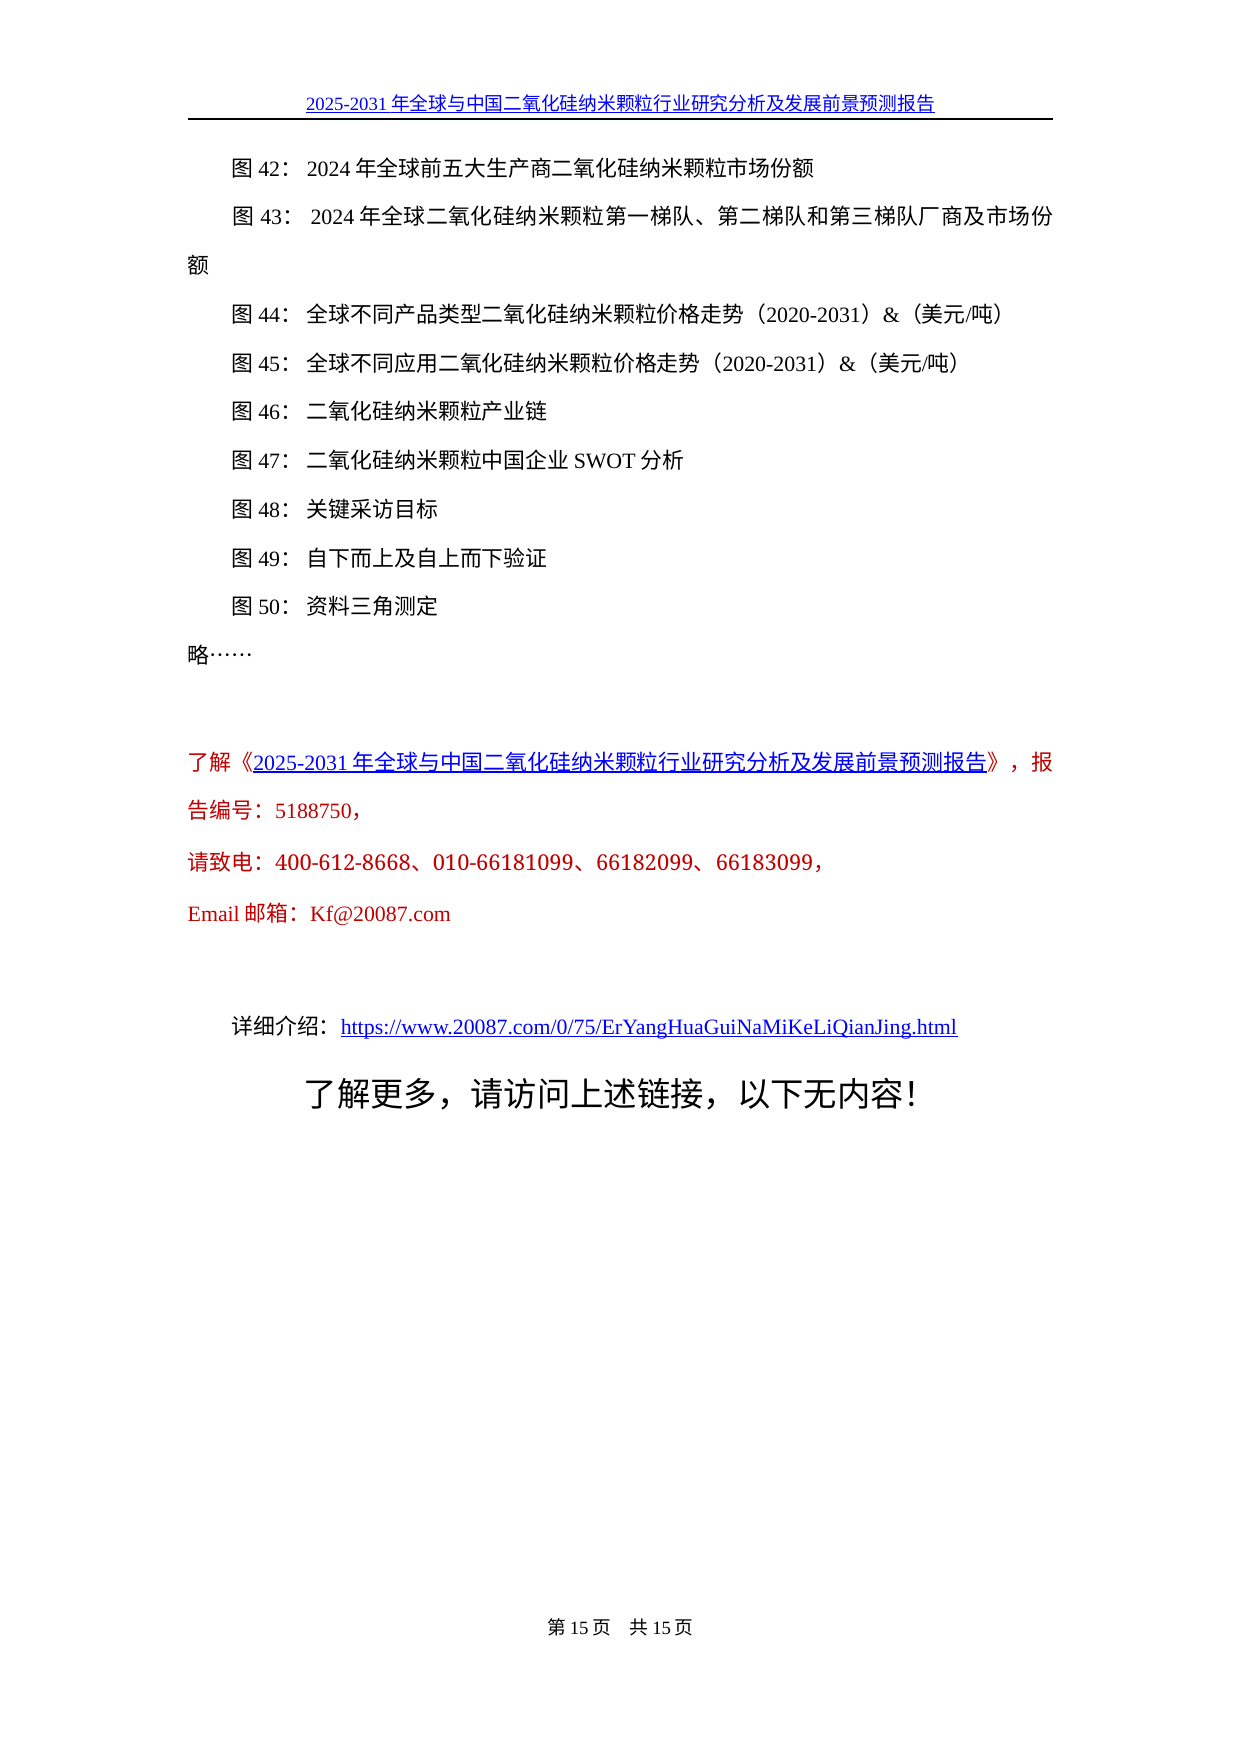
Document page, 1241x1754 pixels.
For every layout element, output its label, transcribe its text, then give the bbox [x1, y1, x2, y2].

title 了解更多，请访问上述链接，以下无内容！ [187, 1059, 1053, 1124]
text 详细介绍：https://www.20087.com/0/75/ErYangHuaGuiNaMiKeLiQianJing.html [187, 1009, 1053, 1041]
text 了解《2025-2031年全球与中国二氧化硅纳米颗粒行业研究分析及发展前景预测报告》，报告编号：5188750， [187, 744, 1053, 825]
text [187, 150, 1053, 670]
text 请致电：400-612-8668、010-66181099、66182099、66183099， [187, 844, 1053, 877]
text Email邮箱：Kf@20087.com [187, 896, 1053, 928]
